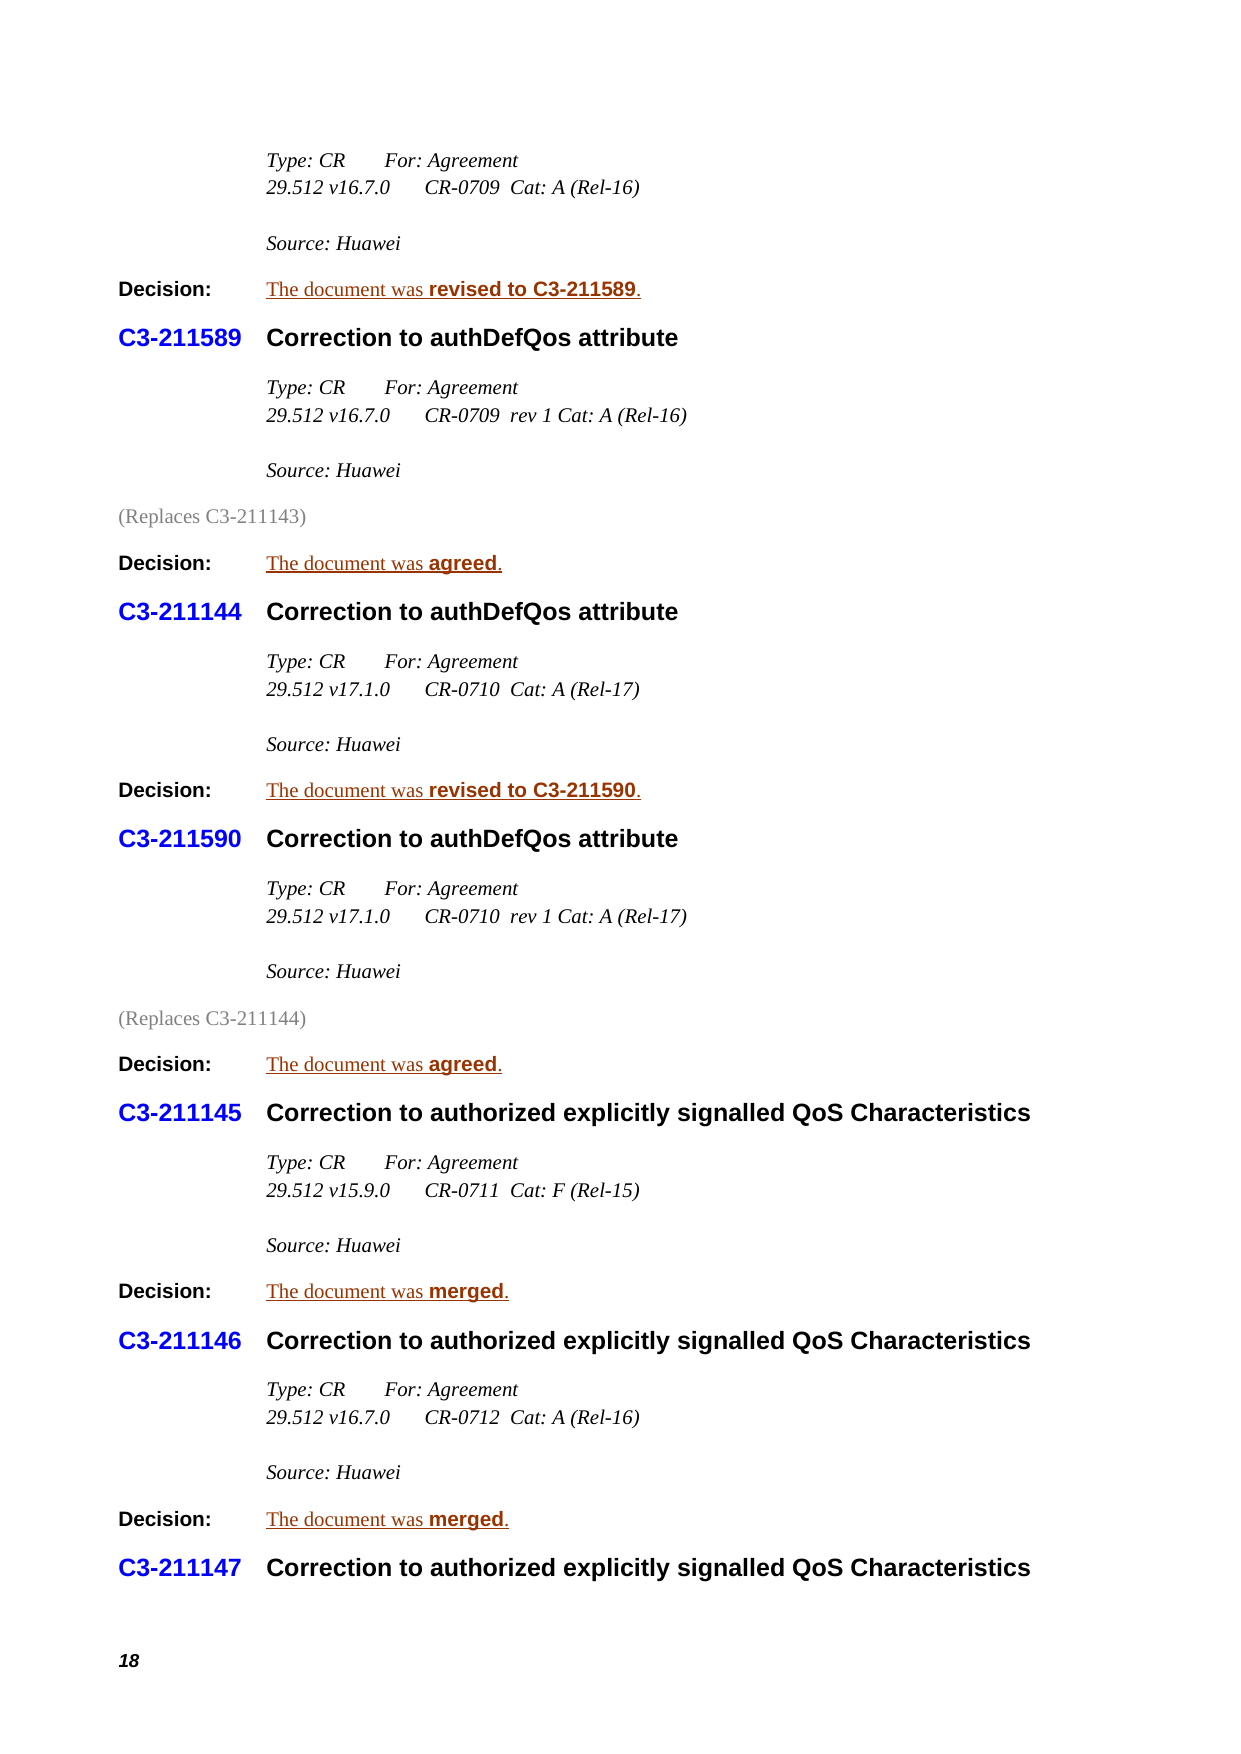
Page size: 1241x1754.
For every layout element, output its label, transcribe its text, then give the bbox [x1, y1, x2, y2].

text Type: CR For: Agreement 29.512 v16.7.0 CR-0712 Cat: A (Rel-16) Source: Huawei [118, 1377, 1122, 1484]
text C3-211589 Correction to authDefQos attribute [118, 323, 1122, 352]
text C3-211147 Correction to authorized explicitly signalled QoS Characteristics [118, 1553, 1122, 1582]
text C3-211145 Correction to authorized explicitly signalled QoS Characteristics [118, 1098, 1122, 1127]
text Decision: The document was revised to C3-211590. [118, 778, 1122, 802]
text C3-211144 Correction to authDefQos attribute [118, 597, 1122, 626]
text Type: CR For: Agreement 29.512 v17.1.0 CR-0710 rev 1 Cat: A (Rel-17) Source: Huawei [118, 876, 1122, 983]
text (Replaces C3-211143) [118, 504, 1122, 528]
text Decision: The document was revised to C3-211589. [118, 277, 1122, 301]
text Decision: The document was agreed. [118, 551, 1122, 575]
text C3-211590 Correction to authDefQos attribute [118, 824, 1122, 853]
text Type: CR For: Agreement 29.512 v16.7.0 CR-0709 Cat: A (Rel-16) Source: Huawei [118, 148, 1122, 254]
text Type: CR For: Agreement 29.512 v17.1.0 CR-0710 Cat: A (Rel-17) Source: Huawei [118, 649, 1122, 756]
text Type: CR For: Agreement 29.512 v15.9.0 CR-0711 Cat: F (Rel-15) Source: Huawei [118, 1150, 1122, 1257]
text Type: CR For: Agreement 29.512 v16.7.0 CR-0709 rev 1 Cat: A (Rel-16) Source: Huawei [118, 375, 1122, 482]
text C3-211146 Correction to authorized explicitly signalled QoS Characteristics [118, 1326, 1122, 1354]
text (Replaces C3-211144) [118, 1005, 1122, 1029]
text Decision: The document was merged. [118, 1279, 1122, 1303]
text Decision: The document was agreed. [118, 1052, 1122, 1076]
text Decision: The document was merged. [118, 1507, 1122, 1531]
